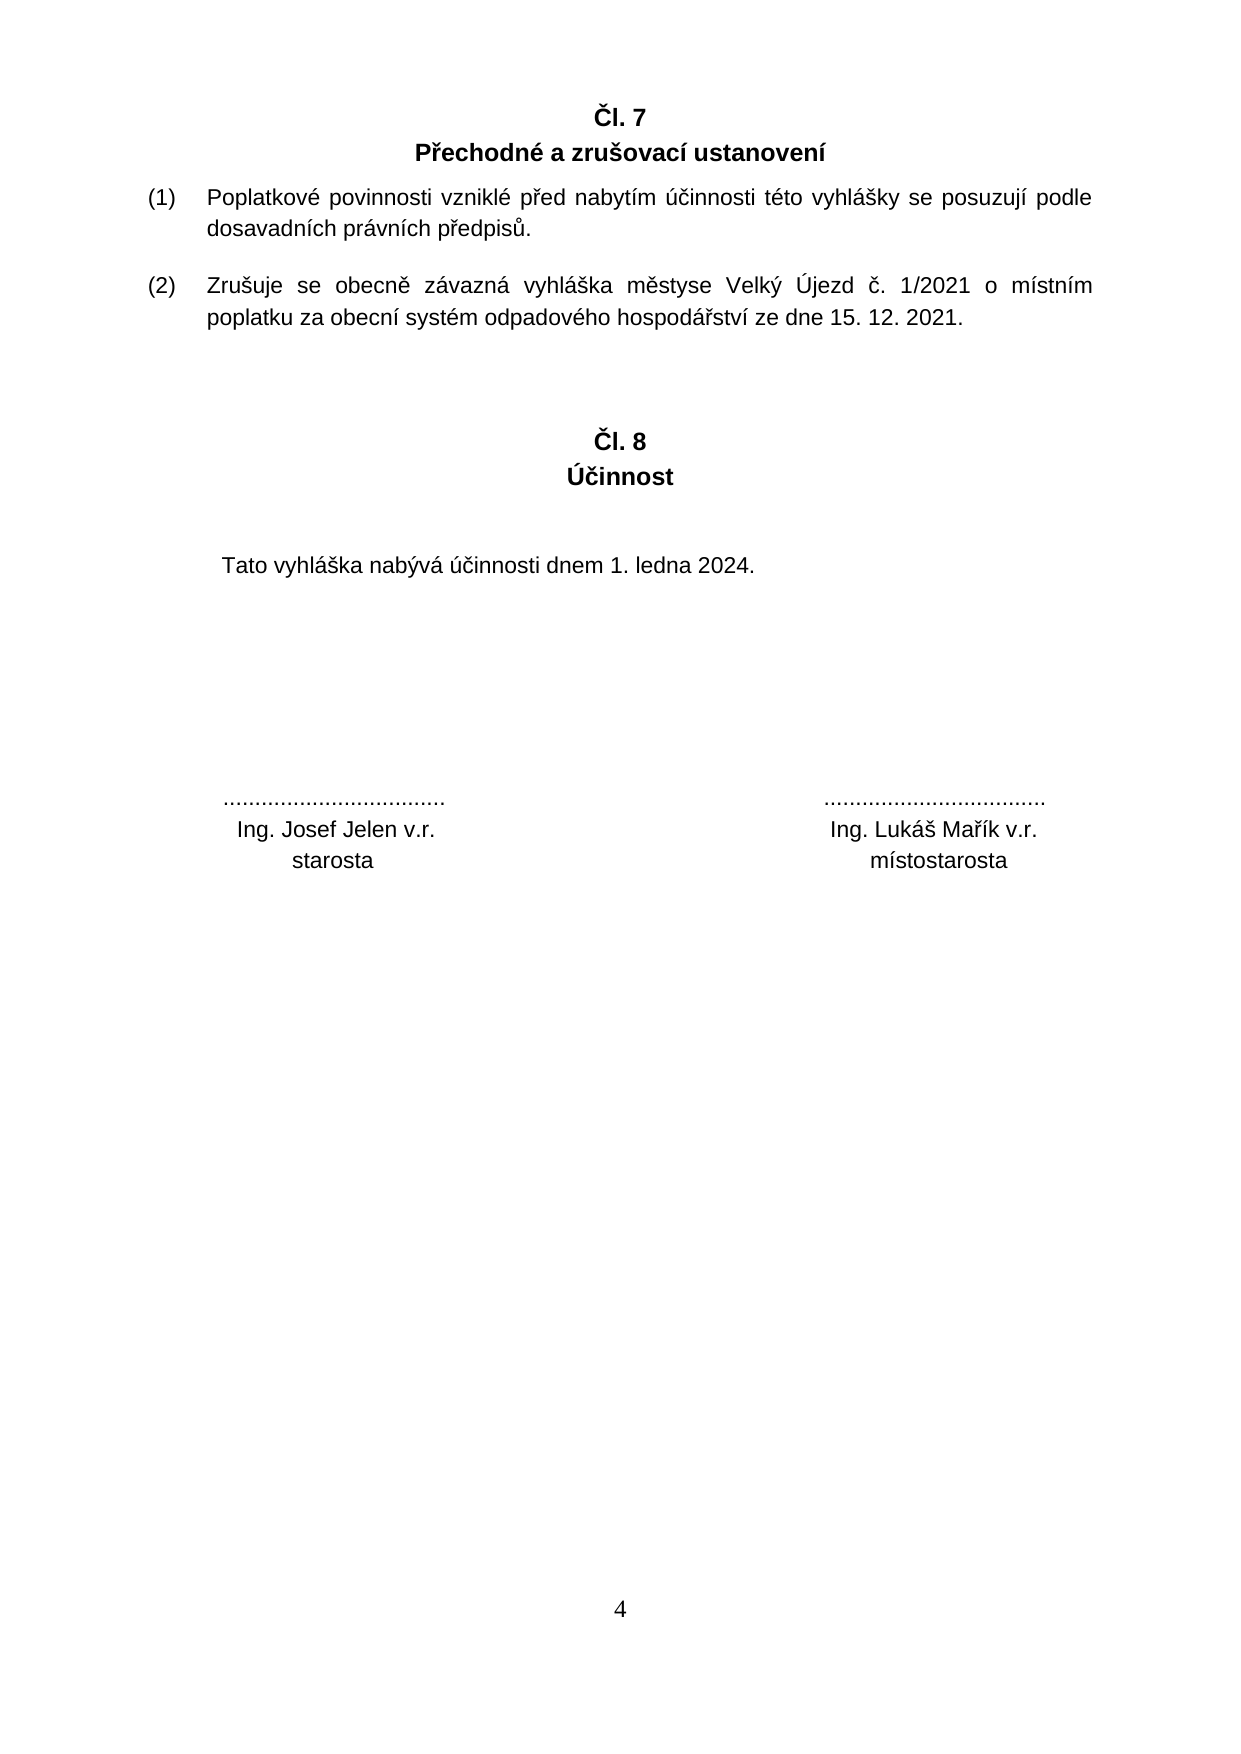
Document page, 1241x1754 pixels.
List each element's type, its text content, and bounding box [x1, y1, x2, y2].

list Zrušuje se obecně závazná vyhláška městyse Velký Újezd č. 1/2021 o místním poplatku za obecní systém odpadového hospodářství ze dne 15. 12. 2021. [148, 272, 1093, 330]
text Přechodné a zrušovací ustanovení [148, 138, 1093, 167]
text Čl. 8 [148, 427, 1093, 455]
text Tato vyhláška nabývá účinnosti dnem 1. ledna 2024. [148, 552, 1093, 579]
text Čl. 7 [148, 103, 1093, 132]
text ................................... ................................... [148, 784, 1093, 810]
text starosta místostarosta [148, 847, 1093, 873]
list Poplatkové povinnosti vzniklé před nabytím účinnosti této vyhlášky se posuzují podle dosavadních právních předpisů. [148, 184, 1093, 242]
text Účinnost [148, 462, 1093, 490]
text Ing. Josef Jelen v.r. Ing. Lukáš Mařík v.r. [148, 816, 1093, 842]
